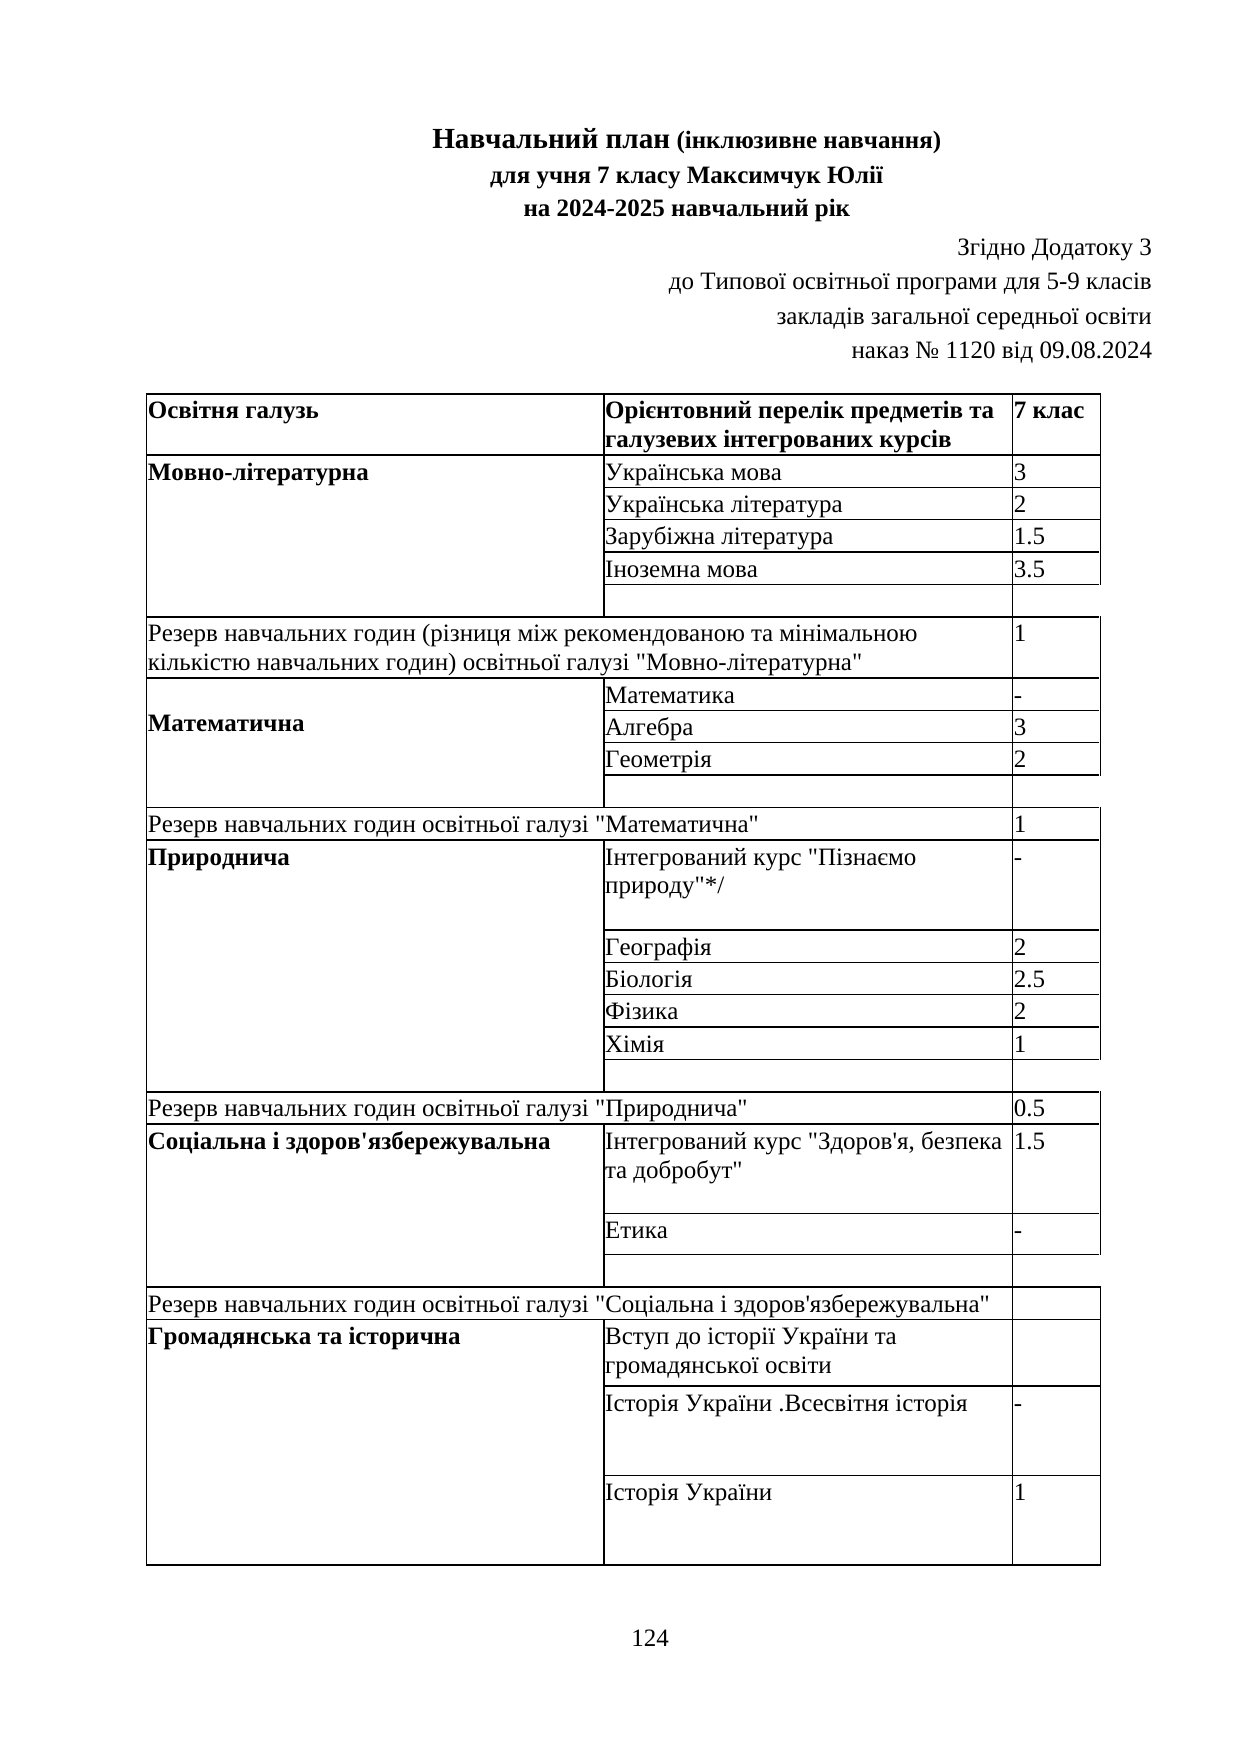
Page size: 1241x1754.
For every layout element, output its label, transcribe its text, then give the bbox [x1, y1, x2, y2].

table_cell 3 [1013, 456, 1100, 486]
table_cell Резерв навчальних годин освітньої галузі "Соціальна і здоров'язбережувальна" [147, 1288, 1012, 1318]
table_cell Алгебра [605, 711, 1012, 742]
table_cell [605, 1060, 1012, 1091]
table_cell Громадянська та історична [147, 1320, 603, 1564]
table_cell Українська мова [605, 456, 1012, 486]
table_cell 2.5 [1013, 961, 1100, 994]
table_cell Інтегрований курс "Здоров'я, безпека та добробут" [605, 1125, 1012, 1213]
table_cell Вступ до історії України та громадянської освіти [605, 1320, 1012, 1385]
table_cell 2 [1013, 929, 1100, 961]
table_cell 2 [1013, 742, 1100, 774]
table_cell Математична [147, 679, 603, 807]
table_cell Історія України [605, 1476, 1012, 1564]
table_cell 1.5 [1013, 520, 1100, 551]
table_cell 1.5 [1013, 1123, 1100, 1213]
text до Типової освітньої програми для 5-9 класів [196, 266, 1152, 295]
text закладів загальної середньої освіти [196, 301, 1152, 329]
table_cell Іноземна мова [605, 553, 1012, 583]
table_cell Біологія [605, 963, 1012, 994]
table_cell - [1013, 1213, 1100, 1254]
table_cell Хімія [605, 1028, 1012, 1058]
table_cell - [1013, 1387, 1100, 1475]
table_cell [1013, 1288, 1100, 1318]
table_cell Резерв навчальних годин освітньої галузі "Математична" [147, 808, 1012, 839]
table_cell - [1013, 839, 1100, 929]
table_cell Фізика [605, 995, 1012, 1026]
table_cell Математика [605, 679, 1012, 709]
table_cell Резерв навчальних годин (різниця між рекомендованою та мінімальною кількістю навчальних годин) освітньої галузі "Мовно-літературна" [147, 618, 1012, 677]
table_cell Географія [605, 931, 1012, 961]
table_cell Інтегрований курс "Пізнаємо природу"*/ [605, 841, 1012, 929]
table_cell 2 [1013, 488, 1100, 519]
table_cell Етика [605, 1214, 1012, 1254]
table_header Орієнтовний перелік предметів та галузевих інтегрованих курсів [605, 395, 1012, 454]
table_cell Історія України .Всесвітня історія [605, 1387, 1012, 1475]
table_cell 3 [1013, 710, 1100, 742]
table_cell [605, 585, 1012, 616]
table_header 7 клас [1013, 395, 1100, 454]
table_cell 0.5 [1013, 1091, 1100, 1123]
table_cell Геометрія [605, 743, 1012, 774]
table_cell Зарубіжна література [605, 520, 1012, 551]
table_cell Резерв навчальних годин освітньої галузі "Природнича" [147, 1093, 1012, 1123]
table_cell [1013, 1320, 1100, 1385]
table_cell 2 [1013, 994, 1100, 1026]
table_cell 1 [1013, 1476, 1100, 1564]
text Навчальний план (інклюзивне навчання) [148, 122, 1152, 155]
table_cell [605, 1255, 1012, 1286]
table_cell 3.5 [1013, 551, 1100, 583]
table_cell [605, 776, 1012, 807]
text Згідно Додатоку 3 [196, 232, 1152, 261]
text для учня 7 класу Максимчук Юлії [148, 160, 1152, 189]
table_cell 1 [1013, 1026, 1100, 1058]
text на 2024-2025 навчальний рік [148, 193, 1152, 222]
table_cell 1 [1013, 616, 1100, 677]
table_cell Соціальна і здоров'язбережувальна [147, 1125, 603, 1286]
table_header Освітня галузь [147, 395, 603, 454]
table_cell Мовно-літературна [147, 456, 603, 616]
table_cell Природнича [147, 841, 603, 1091]
table_cell - [1013, 677, 1100, 709]
table_cell Українська література [605, 488, 1012, 519]
table_cell 1 [1013, 807, 1100, 839]
text наказ № 1120 від 09.08.2024 [196, 335, 1152, 364]
